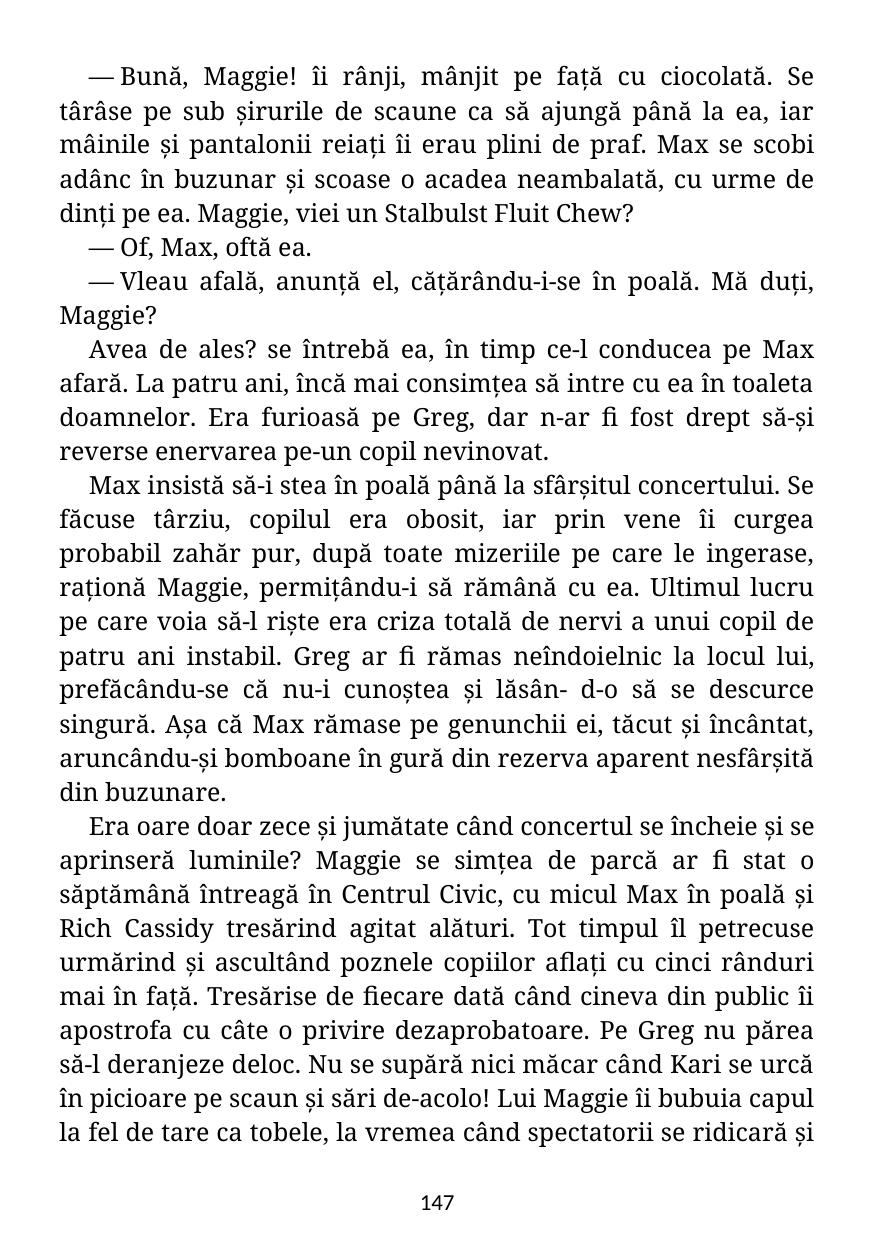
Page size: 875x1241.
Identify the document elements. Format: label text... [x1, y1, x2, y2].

text Max insistă să-i stea în poală până la sfârşitul concertului. Se făcuse târziu, copilul era obosit, iar prin vene îi curgea probabil zahăr pur, după toate mizeriile pe care le ingerase, raţionă Maggie, permiţându-i să rămână cu ea. Ultimul lucru pe care voia să-l rişte era criza totală de nervi a unui copil de patru ani instabil. Greg ar fi rămas neîndoielnic la locul lui, prefăcându-se că nu-i cunoştea şi lăsân- d-o să se descurce singură. Aşa că Max rămase pe genunchii ei, tăcut şi încântat, aruncându-şi bomboane în gură din rezerva aparent nesfârşită din buzunare. [59, 468, 815, 808]
text Avea de ales? se întrebă ea, în timp ce-l conducea pe Max afară. La patru ani, încă mai consimţea să intre cu ea în toaleta doamnelor. Era furioasă pe Greg, dar n-ar fi fost drept să-şi reverse enervarea pe-un copil nevinovat. [59, 332, 815, 468]
text — Vleau afală, anunţă el, căţărându-i-se în poală. Mă duţi, Maggie? [59, 263, 815, 332]
text — Of, Max, oftă ea. [59, 229, 815, 263]
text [59, 808, 815, 1149]
text — Bună, Maggie! îi rânji, mânjit pe faţă cu ciocolată. Se târâse pe sub şirurile de scaune ca să ajungă până la ea, iar mâinile şi pantalonii reiaţi îi erau plini de praf. Max se scobi adânc în buzunar şi scoase o acadea neambalată, cu urme de dinţi pe ea. Maggie, viei un Stalbulst Fluit Chew? [59, 59, 815, 229]
